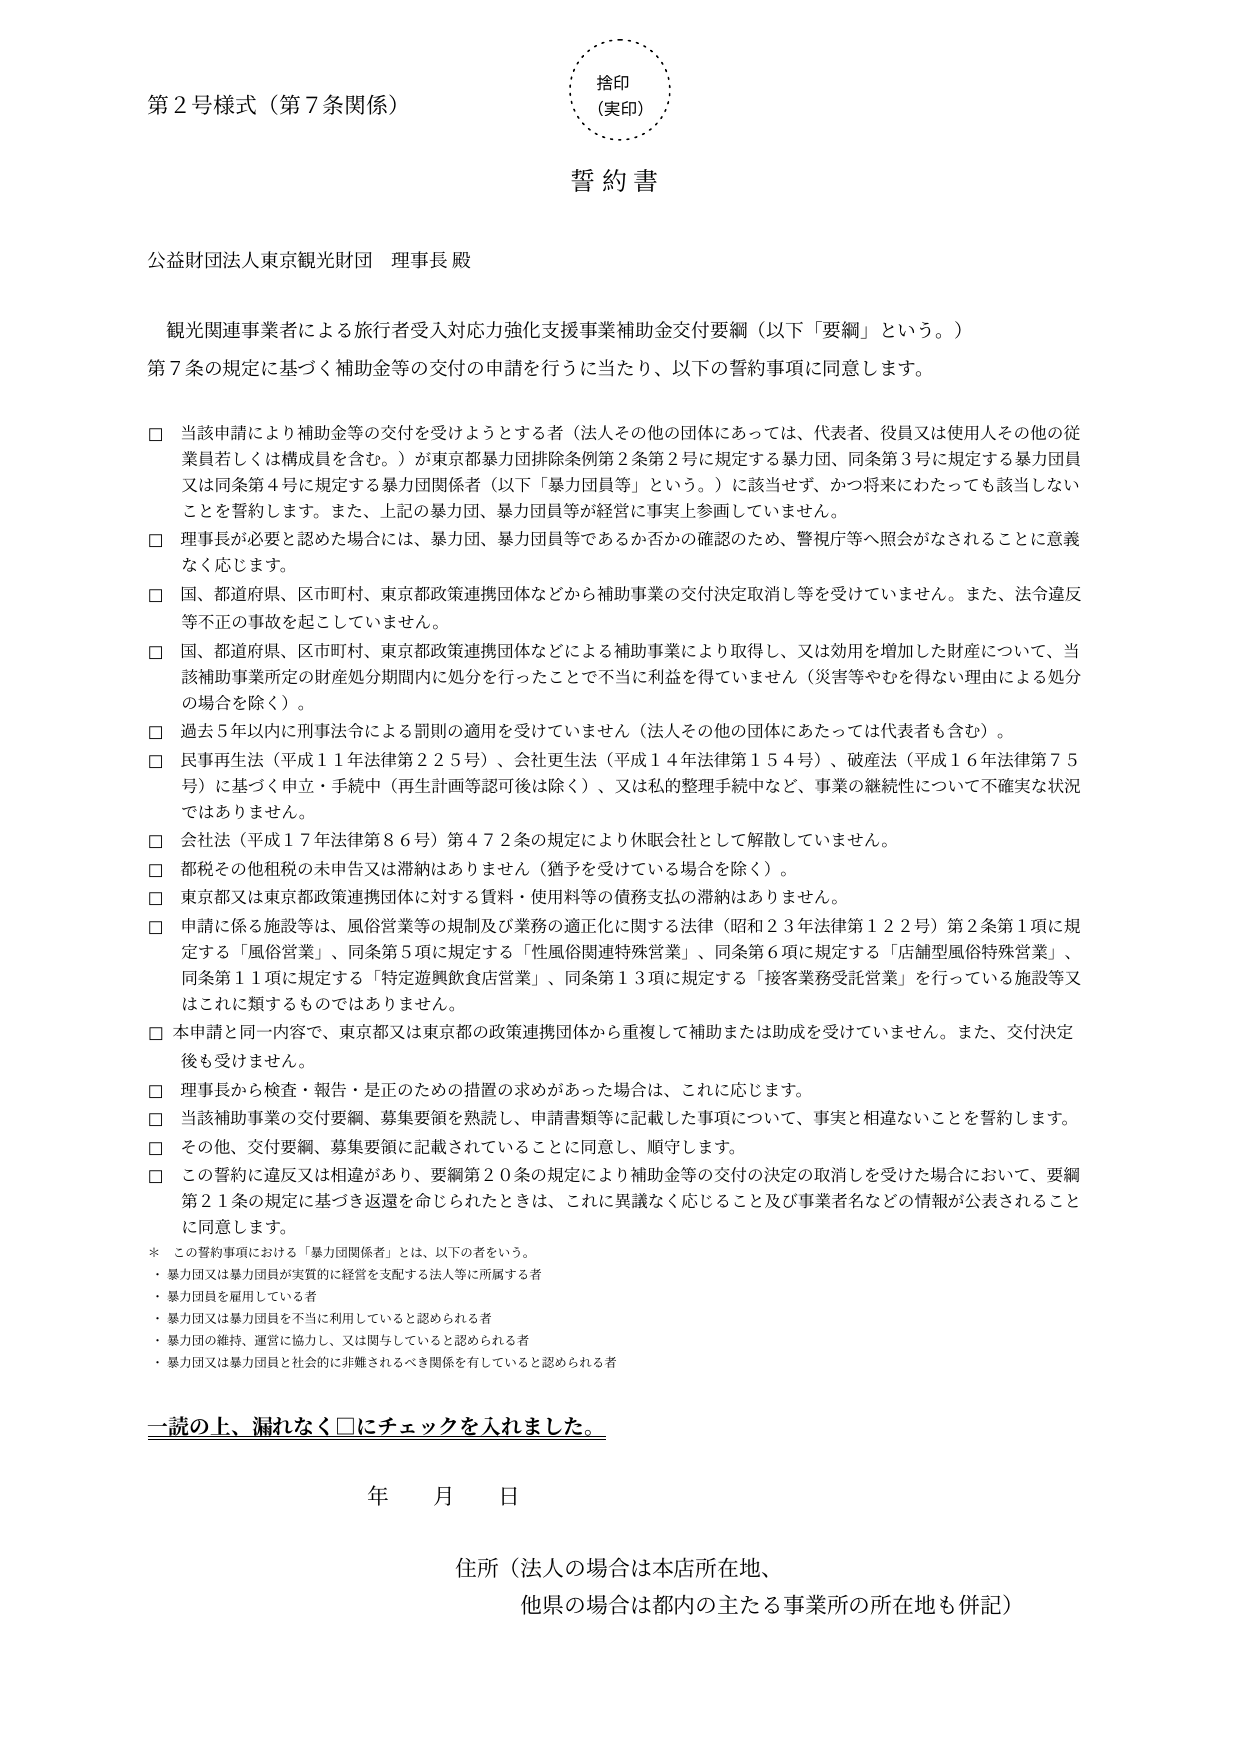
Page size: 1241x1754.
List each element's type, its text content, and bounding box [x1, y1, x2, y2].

text 後も受けません。 [181, 1048, 1092, 1072]
text ・ 暴力団の維持、運営に協力し、又は関与していると認められる者 [148, 1331, 1092, 1349]
text □ この誓約に違反又は相違があり、要綱第２０条の規定により補助金等の交付の決定の取消しを受けた場合において、要綱第２１条の規定に基づき返還を命じられたときは、これに異議なく応じること及び事業者名などの情報が公表されることに同意します。 [148, 1163, 1092, 1238]
text □ 都税その他租税の未申告又は滞納はありません（猶予を受けている場合を除く）。 [148, 856, 1092, 880]
text ・ 暴力団員を雇用している者 [148, 1287, 1092, 1305]
text □ 当該申請により補助金等の交付を受けようとする者（法人その他の団体にあっては、代表者、役員又は使用人その他の従業員若しくは構成員を含む。）が東京都暴力団排除条例第２条第２号に規定する暴力団、同条第３号に規定する暴力団員又は同条第４号に規定する暴力団関係者（以下「暴力団員等」という。）に該当せず、かつ将来にわたっても該当しないことを誓約します。また、上記の暴力団、暴力団員等が経営に事実上参画していません。 [148, 420, 1092, 522]
text 等不正の事故を起こしていません。 [148, 610, 1092, 634]
text 他県の場合は都内の主たる事業所の所在地も併記） [149, 1589, 1092, 1620]
text ・ 暴力団又は暴力団員を不当に利用していると認められる者 [148, 1309, 1092, 1327]
text □ 国、都道府県、区市町村、東京都政策連携団体などによる補助事業により取得し、又は効用を増加した財産について、当該補助事業所定の財産処分期間内に処分を行ったことで不当に利益を得ていません（災害等やむを得ない理由による処分の場合を除く）。 [148, 638, 1092, 714]
text □ 過去５年以内に刑事法令による罰則の適用を受けていません（法人その他の団体にあたっては代表者も含む）。 [148, 718, 1092, 743]
text □ その他、交付要綱、募集要領に記載されていることに同意し、順守します。 [148, 1134, 1092, 1158]
text □ 国、都道府県、区市町村、東京都政策連携団体などから補助事業の交付決定取消し等を受けていません。また、法令違反 [148, 581, 1092, 605]
text □ 理事長が必要と認めた場合には、暴力団、暴力団員等であるか否かの確認のため、警視庁等へ照会がなされることに意義なく応じます。 [148, 527, 1092, 576]
text ＊ この誓約事項における「暴力団関係者」とは、以下の者をいう。 [148, 1243, 1092, 1261]
text □ 本申請と同一内容で、東京都又は東京都の政策連携団体から重複して補助または助成を受けていません。また、交付決定 [148, 1019, 1092, 1044]
text □ 会社法（平成１７年法律第８６号）第４７２条の規定により休眠会社として解散していません。 [148, 827, 1092, 852]
text 誓 約 書 [323, 161, 906, 197]
text □ 申請に係る施設等は、風俗営業等の規制及び業務の適正化に関する法律（昭和２３年法律第１２２号）第２条第１項に規定する「風俗営業」、同条第５項に規定する「性風俗関連特殊営業」、同条第６項に規定する「店舗型風俗特殊営業」、同条第１１項に規定する「特定遊興飲食店営業」、同条第１３項に規定する「接客業務受託営業」を行っている施設等又はこれに類するものではありません。 [148, 913, 1092, 1015]
text ・ 暴力団又は暴力団員が実質的に経営を支配する法人等に所属する者 [148, 1265, 1092, 1283]
text □ 当該補助事業の交付要綱、募集要領を熟読し、申請書類等に記載した事項について、事実と相違ないことを誓約します。 [148, 1105, 1092, 1129]
text 住所（法人の場合は本店所在地、 [149, 1552, 1092, 1583]
text 観光関連事業者による旅行者受入対応力強化支援事業補助金交付要綱（以下「要綱」という。） [148, 308, 1092, 345]
text 一読の上、漏れなく□にチェックを入れました。 [148, 1411, 1092, 1441]
text □ 民事再生法（平成１１年法律第２２５号）、会社更生法（平成１４年法律第１５４号）、破産法（平成１６年法律第７５号）に基づく申立・手続中（再生計画等認可後は除く）、又は私的整理手続中など、事業の継続性について不確実な状況ではありません。 [148, 747, 1092, 823]
text ・ 暴力団又は暴力団員と社会的に非難されるべき関係を有していると認められる者 [148, 1353, 1092, 1371]
text □ 東京都又は東京都政策連携団体に対する賃料・使用料等の債務支払の滞納はありません。 [148, 885, 1092, 909]
text 公益財団法人東京観光財団 理事長 殿 [148, 246, 1092, 273]
text 年 月 日 [149, 1479, 1092, 1511]
text □ 理事長から検査・報告・是正のための措置の求めがあった場合は、これに応じます。 [148, 1077, 1092, 1101]
text 第７条の規定に基づく補助金等の交付の申請を行うに当たり、以下の誓約事項に同意します。 [148, 345, 1092, 383]
text 第２号様式（第７条関係） [148, 89, 1092, 120]
